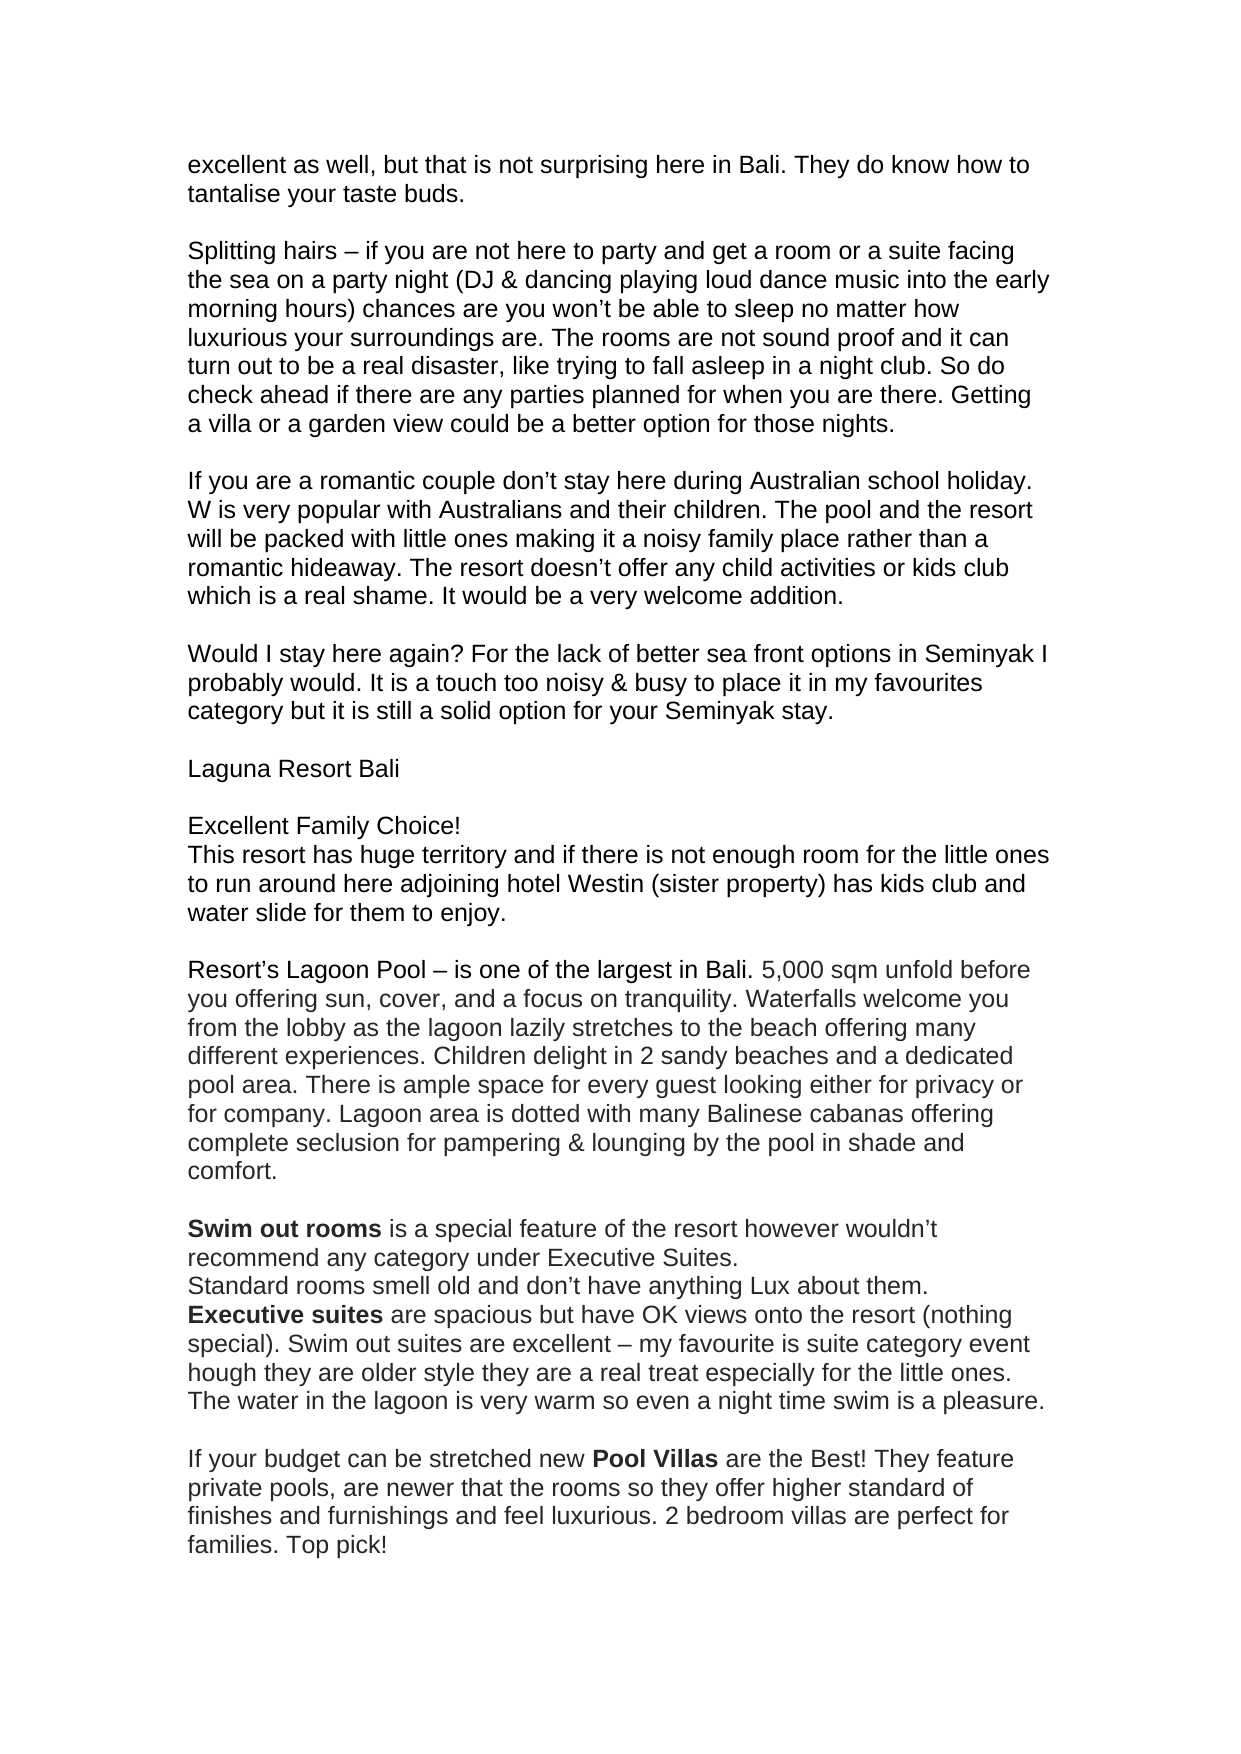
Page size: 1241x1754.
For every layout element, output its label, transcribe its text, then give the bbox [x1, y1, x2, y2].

text Swim out rooms is a special feature of the resort however wouldn’t recommend any category under Executive Suites. [187, 1214, 1053, 1271]
text Standard rooms smell old and don’t have anything Lux about them. [187, 1271, 1053, 1300]
text Resort’s Lagoon Pool – is one of the largest in Bali. 5,000 sqm unfold before you offering sun, cover, and a focus on tranquility. Waterfalls welcome you from the lobby as the lagoon lazily stretches to the beach offering many different experiences. Children delight in 2 sandy beaches and a dedicated pool area. There is ample space for every guest looking either for privacy or for company. Lagoon area is dotted with many Balinese cabanas offering complete seclusion for pampering & lounging by the pool in shade and comfort. [187, 955, 1053, 1185]
text Would I stay here again? For the lack of better sea front options in Seminyak I probably would. It is a touch too noisy & busy to place it in my favourites category but it is still a solid option for your Seminyak stay. [187, 639, 1053, 725]
text Splitting hairs – if you are not here to party and get a room or a suite facing the sea on a party night (DJ & dancing playing loud dance music into the early morning hours) chances are you won’t be able to sleep no matter how luxurious your surroundings are. The rooms are not sound proof and it can turn out to be a real disaster, like trying to fall asleep in a night club. So do check ahead if there are any parties planned for when you are there. Getting a villa or a garden view could be a better option for those nights. [187, 236, 1053, 437]
text If you are a romantic couple don’t stay here during Australian school holiday. W is very popular with Australians and their children. The pool and the resort will be packed with little ones making it a noisy family place rather than a romantic hideaway. The resort doesn’t offer any child activities or kids club which is a real shame. It would be a very welcome addition. [187, 466, 1053, 610]
text This resort has huge territory and if there is not enough room for the little ones to run around here adjoining hotel Westin (sister property) has kids club and water slide for them to enjoy. [187, 840, 1053, 926]
text Executive suites are spacious but have OK views onto the resort (nothing special). Swim out suites are excellent – my favourite is suite category event hough they are older style they are a real treat especially for the little ones. [187, 1300, 1053, 1386]
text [187, 150, 1053, 207]
text The water in the lagoon is very warm so even a night time swim is a pleasure. [187, 1386, 1053, 1415]
text Excellent Family Choice! [187, 811, 1053, 840]
text If your budget can be stretched new Pool Villas are the Best! They feature private pools, are newer that the rooms so they offer higher standard of finishes and furnishings and feel luxurious. 2 bedroom villas are perfect for families. Top pick! [187, 1444, 1053, 1559]
text Laguna Resort Bali [187, 754, 1053, 782]
